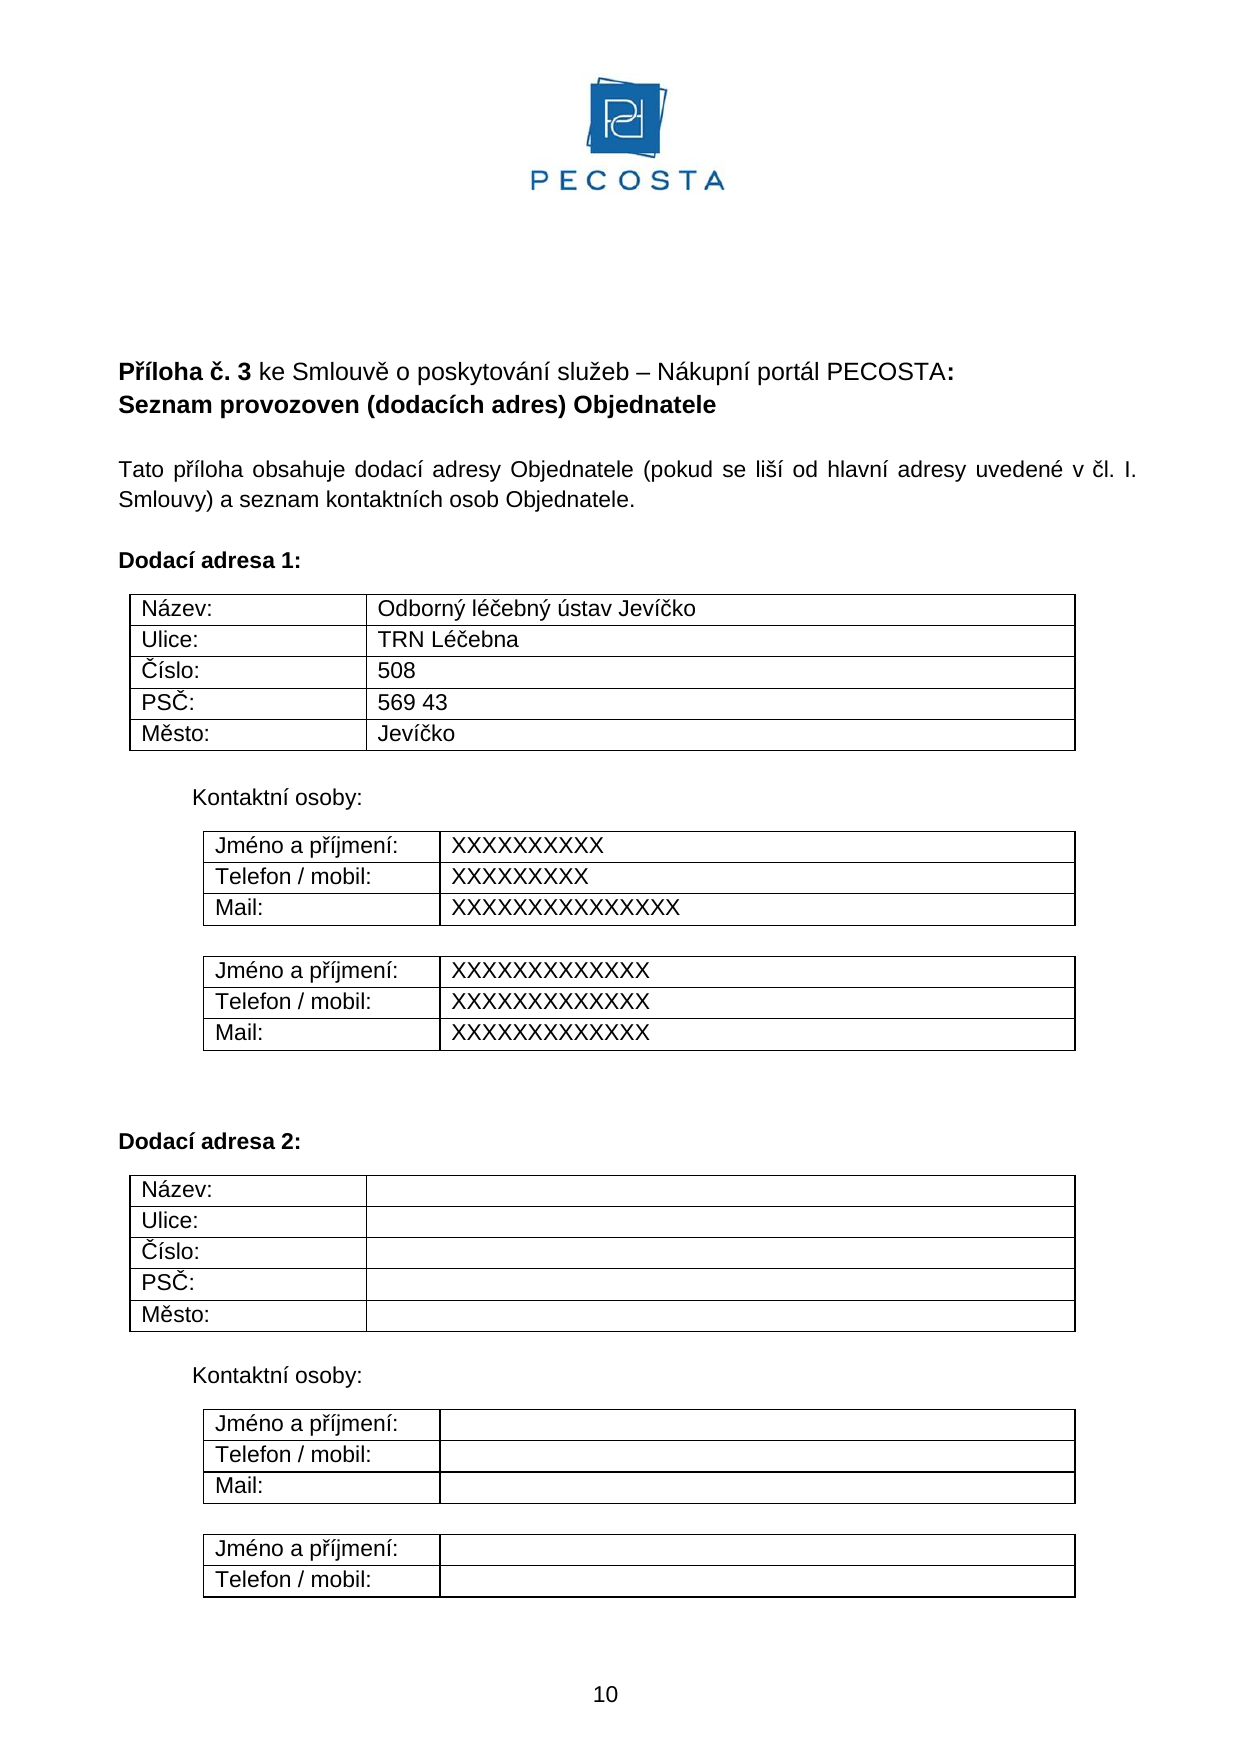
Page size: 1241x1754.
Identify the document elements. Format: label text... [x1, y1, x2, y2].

table_cell [441, 1566, 1074, 1596]
table_cell Jevíčko [367, 720, 1074, 750]
table_cell Ulice: [131, 626, 366, 656]
table_cell Mail: [204, 1019, 439, 1049]
table_cell Ulice: [131, 1207, 366, 1237]
table_header [441, 1410, 1074, 1440]
table_cell [441, 1473, 1074, 1503]
table_cell Telefon / mobil: [204, 1566, 439, 1596]
text Kontaktní osoby: [192, 784, 1137, 810]
table_cell Město: [131, 720, 366, 750]
table_header Název: [131, 595, 366, 625]
table_header [367, 1176, 1074, 1206]
table_cell Telefon / mobil: [204, 1441, 439, 1471]
text Kontaktní osoby: [192, 1362, 1137, 1388]
text Tato příloha obsahuje dodací adresy Objednatele (pokud se liší od hlavní adresy uvedené v čl. I. Smlouvy) a seznam kontaktních osob Objednatele. [118, 456, 1137, 513]
table_cell Telefon / mobil: [204, 988, 439, 1018]
table_cell XXXXXXXXXXXXX [441, 1019, 1074, 1049]
table_cell XXXXXXXXXXXXXXX [441, 894, 1074, 924]
text Dodací adresa 1: [118, 547, 1137, 573]
text Příloha č. 3 ke Smlouvě o poskytování služeb – Nákupní portál PECOSTA: [118, 357, 1137, 386]
table_cell 508 [367, 657, 1074, 687]
table_cell [441, 1441, 1074, 1471]
text Seznam provozoven (dodacích adres) Objednatele [118, 390, 1137, 419]
table_header Jméno a příjmení: [204, 1535, 439, 1565]
table_cell 569 43 [367, 689, 1074, 719]
table_header XXXXXXXXXX [441, 832, 1074, 862]
text Dodací adresa 2: [118, 1128, 1137, 1154]
table_cell [367, 1238, 1074, 1268]
table_cell [367, 1269, 1074, 1299]
table_cell Číslo: [131, 657, 366, 687]
table_cell [367, 1301, 1074, 1331]
table_cell Město: [131, 1301, 366, 1331]
table_header [441, 1535, 1074, 1565]
table_cell Mail: [204, 894, 439, 924]
table_cell PSČ: [131, 689, 366, 719]
table_header Jméno a příjmení: [204, 832, 439, 862]
table_cell TRN Léčebna [367, 626, 1074, 656]
table_header Jméno a příjmení: [204, 1410, 439, 1440]
table_cell Číslo: [131, 1238, 366, 1268]
table_cell [367, 1207, 1074, 1237]
table_cell PSČ: [131, 1269, 366, 1299]
table_header Jméno a příjmení: [204, 957, 439, 987]
table_header Název: [131, 1176, 366, 1206]
table_header XXXXXXXXXXXXX [441, 957, 1074, 987]
table_header Odborný léčebný ústav Jevíčko [367, 595, 1074, 625]
table_cell Mail: [204, 1473, 439, 1503]
table_cell XXXXXXXXXXXXX [441, 988, 1074, 1018]
table_cell Telefon / mobil: [204, 863, 439, 893]
picture [528, 73, 727, 194]
table_cell XXXXXXXXX [441, 863, 1074, 893]
